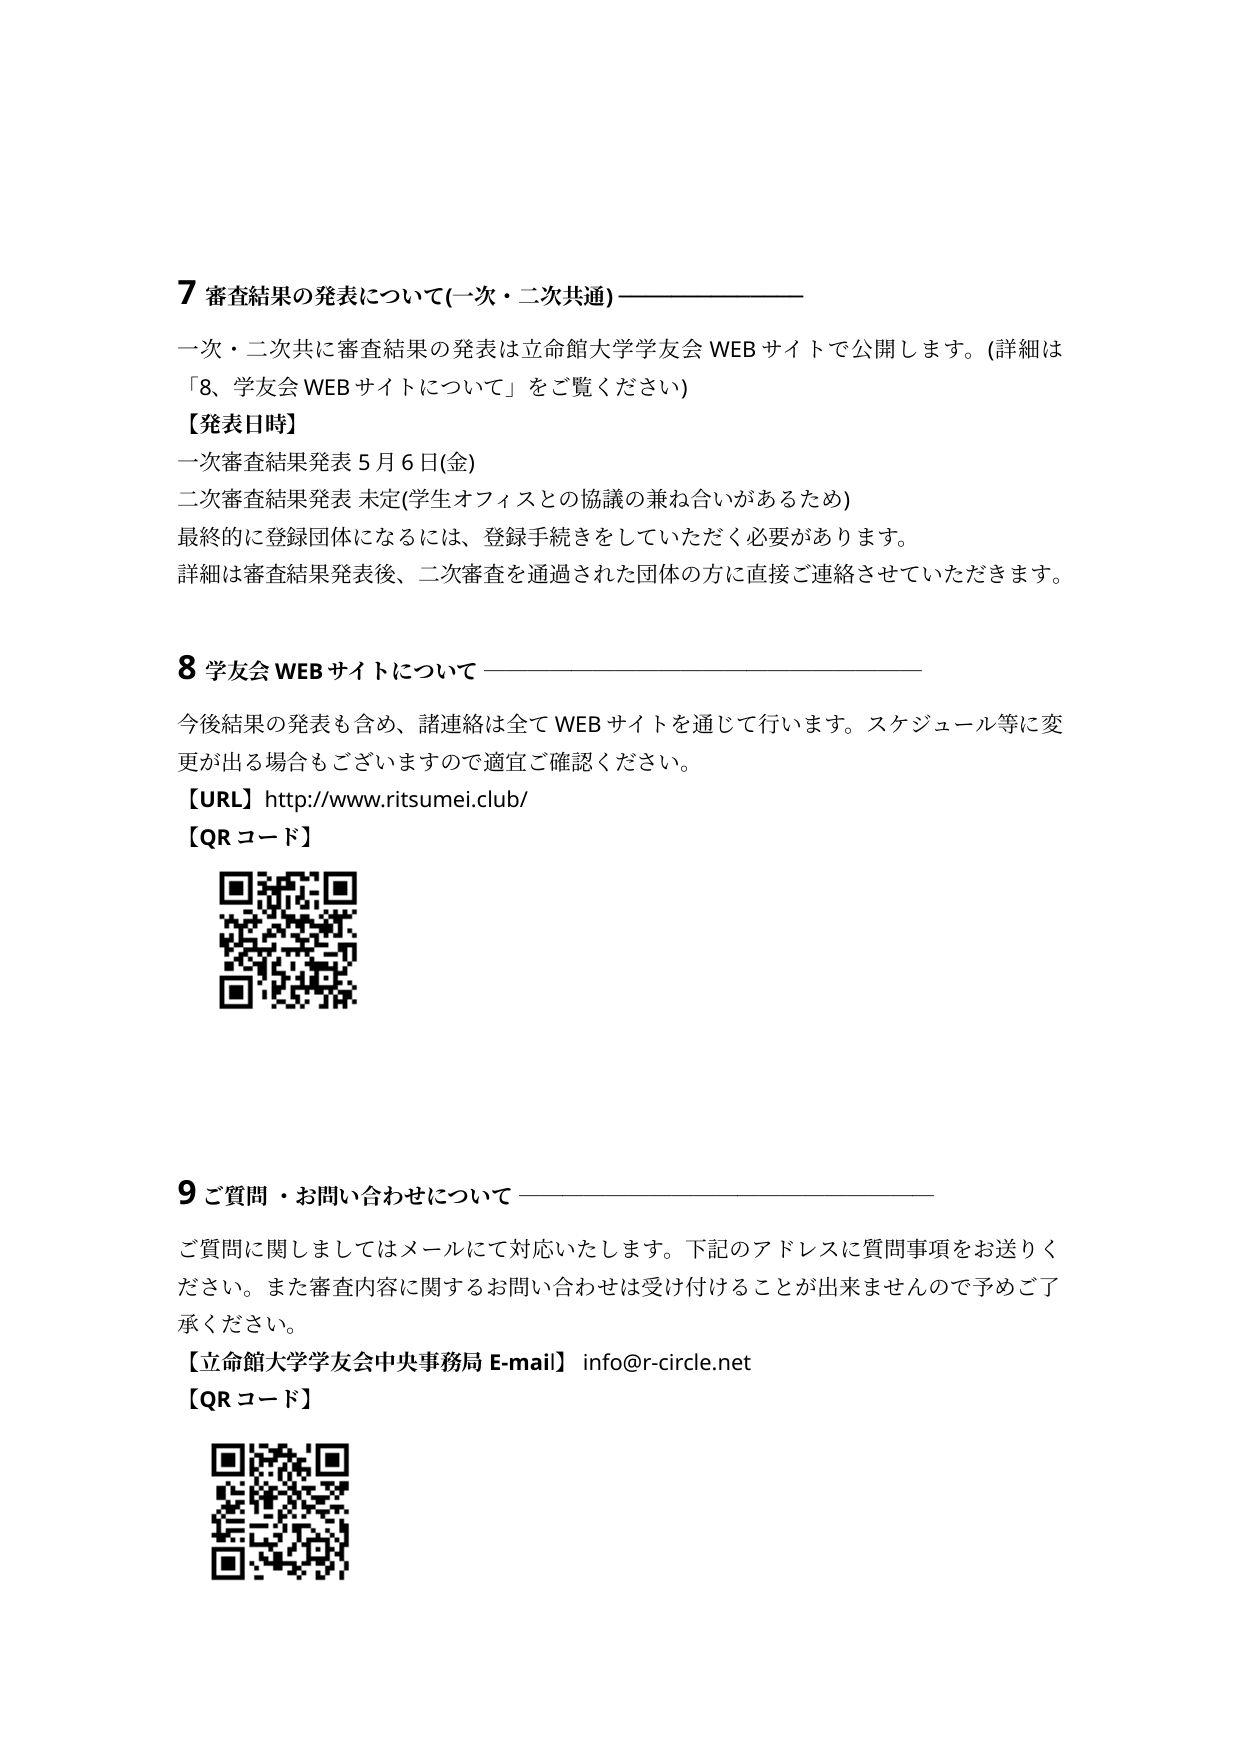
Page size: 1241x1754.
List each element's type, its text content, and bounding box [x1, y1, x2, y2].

text 8 学友会WEBサイトについて ──────────────────── [177, 629, 1063, 704]
text 今後結果の発表も含め、諸連絡は全てWEBサイトを通じて行います。スケジュール等に変更が出る場合もございますので適宜ご確認ください。 [177, 704, 1063, 779]
text 詳細は審査結果発表後、二次審査を通過された団体の方に直接ご連絡させていただきます。 [177, 554, 1063, 592]
picture [193, 1425, 368, 1599]
text 9 ご質問 ・お問い合わせについて ─────────────────── [177, 1154, 1063, 1229]
text 【立命館大学学友会中央事務局 E-mail】 info@r-circle.net [177, 1342, 1063, 1379]
text 最終的に登録団体になるには、登録手続きをしていただく必要があります。 [177, 517, 1063, 554]
text 一次審査結果発表 5月6日(金) [177, 442, 1063, 479]
text 二次審査結果発表 未定(学生オフィスとの協議の兼ね合いがあるため) [177, 479, 1063, 517]
text 一次・二次共に審査結果の発表は立命館大学学友会WEBサイトで公開します。(詳細は「8、学友会WEBサイトについて」をご覧ください) [177, 329, 1063, 404]
text 【発表日時】 [177, 404, 1063, 442]
picture [201, 854, 375, 1028]
text 【QRコード】 [177, 817, 1063, 854]
text ご質問に関しましてはメールにて対応いたします。下記のアドレスに質問事項をお送りください。また審査内容に関するお問い合わせは受け付けることが出来ませんので予めご了承ください。 [177, 1229, 1063, 1342]
text 【URL】http://www.ritsumei.club/ [177, 779, 1063, 817]
text 【QRコード】 [177, 1379, 1063, 1417]
text 7 審査結果の発表について(一次・二次共通) ────────────── [177, 254, 1063, 329]
